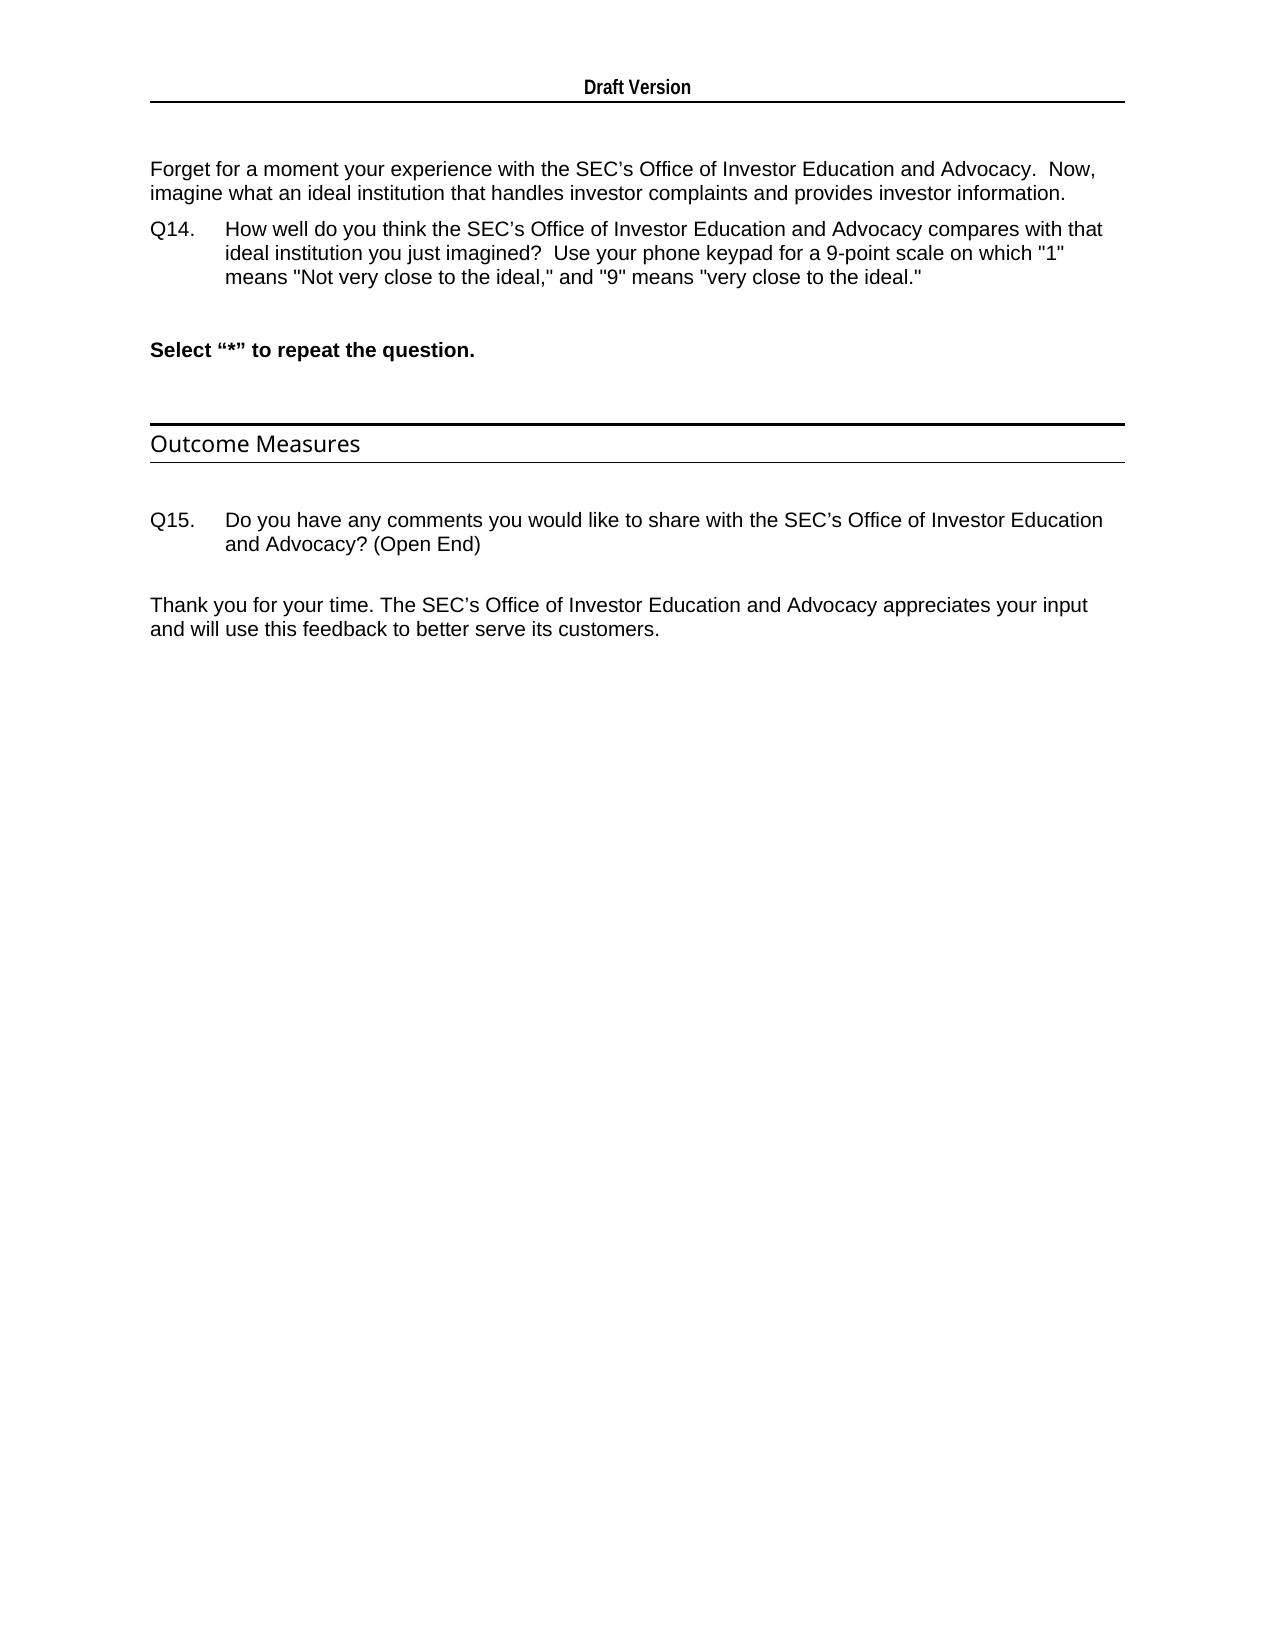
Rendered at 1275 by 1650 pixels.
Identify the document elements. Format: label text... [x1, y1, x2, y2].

text Q14. How well do you think the SEC’s Office of Investor Education and Advocacy compares with that ideal institution you just imagined? Use your phone keypad for a 9-point scale on which "1" means "Not very close to the ideal," and "9" means "very close to the ideal." [150, 217, 1125, 289]
text Select “*” to repeat the question. [150, 338, 1125, 362]
text Thank you for your time. The SEC’s Office of Investor Education and Advocacy appreciates your input and will use this feedback to better serve its customers. [150, 592, 1125, 640]
text Q15. Do you have any comments you would like to share with the SEC’s Office of Investor Education and Advocacy? (Open End) [150, 508, 1125, 556]
subtitle Outcome Measures [150, 426, 1125, 462]
text Forget for a moment your experience with the SEC’s Office of Investor Education and Advocacy. Now, imagine what an ideal institution that handles investor complaints and provides investor information. [150, 156, 1125, 204]
